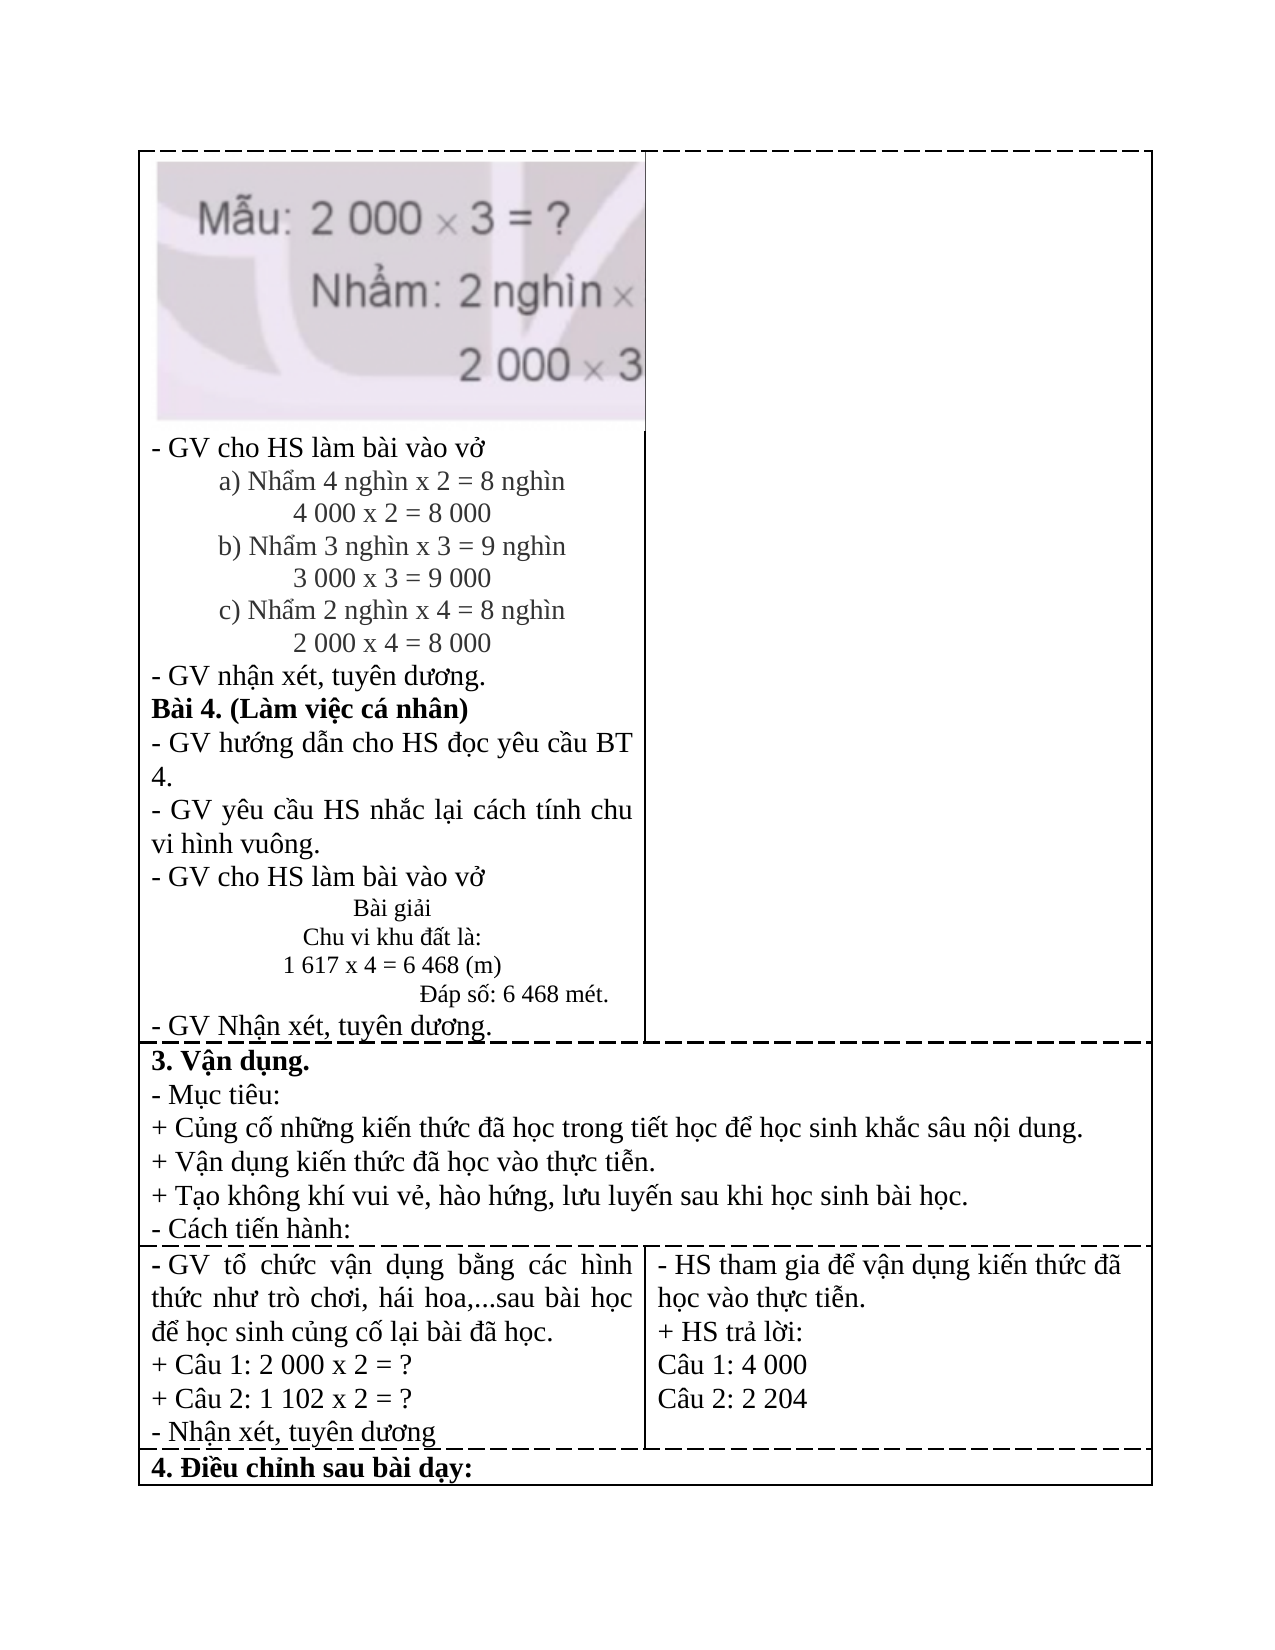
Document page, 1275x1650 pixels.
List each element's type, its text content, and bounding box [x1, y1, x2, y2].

table_cell - HS tham gia để vận dụng kiến thức đã học vào thực tiễn. + HS trả lời: Câu 1: 4 000 Câu 2: 2 204 [646, 1245, 1151, 1448]
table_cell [646, 150, 1151, 1041]
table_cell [140, 152, 644, 1041]
table_cell 3. Vận dụng. - Mục tiêu: + Củng cố những kiến thức đã học trong tiết học để học sinh khắc sâu nội dung. + Vận dụng kiến thức đã học vào thực tiễn. + Tạo không khí vui vẻ, hào hứng, lưu luyến sau khi học sinh bài học. - Cách tiến hành: [140, 1041, 1151, 1245]
table_cell - GV tổ chức vận dụng bằng các hình thức như trò chơi, hái hoa,...sau bài học để học sinh củng cố lại bài đã học. + Câu 1: 2 000 x 2 = ? + Câu 2: 1 102 x 2 = ? - Nhận xét, tuyên dương [140, 1245, 644, 1448]
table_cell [140, 1448, 1151, 1484]
picture [151, 152, 646, 431]
